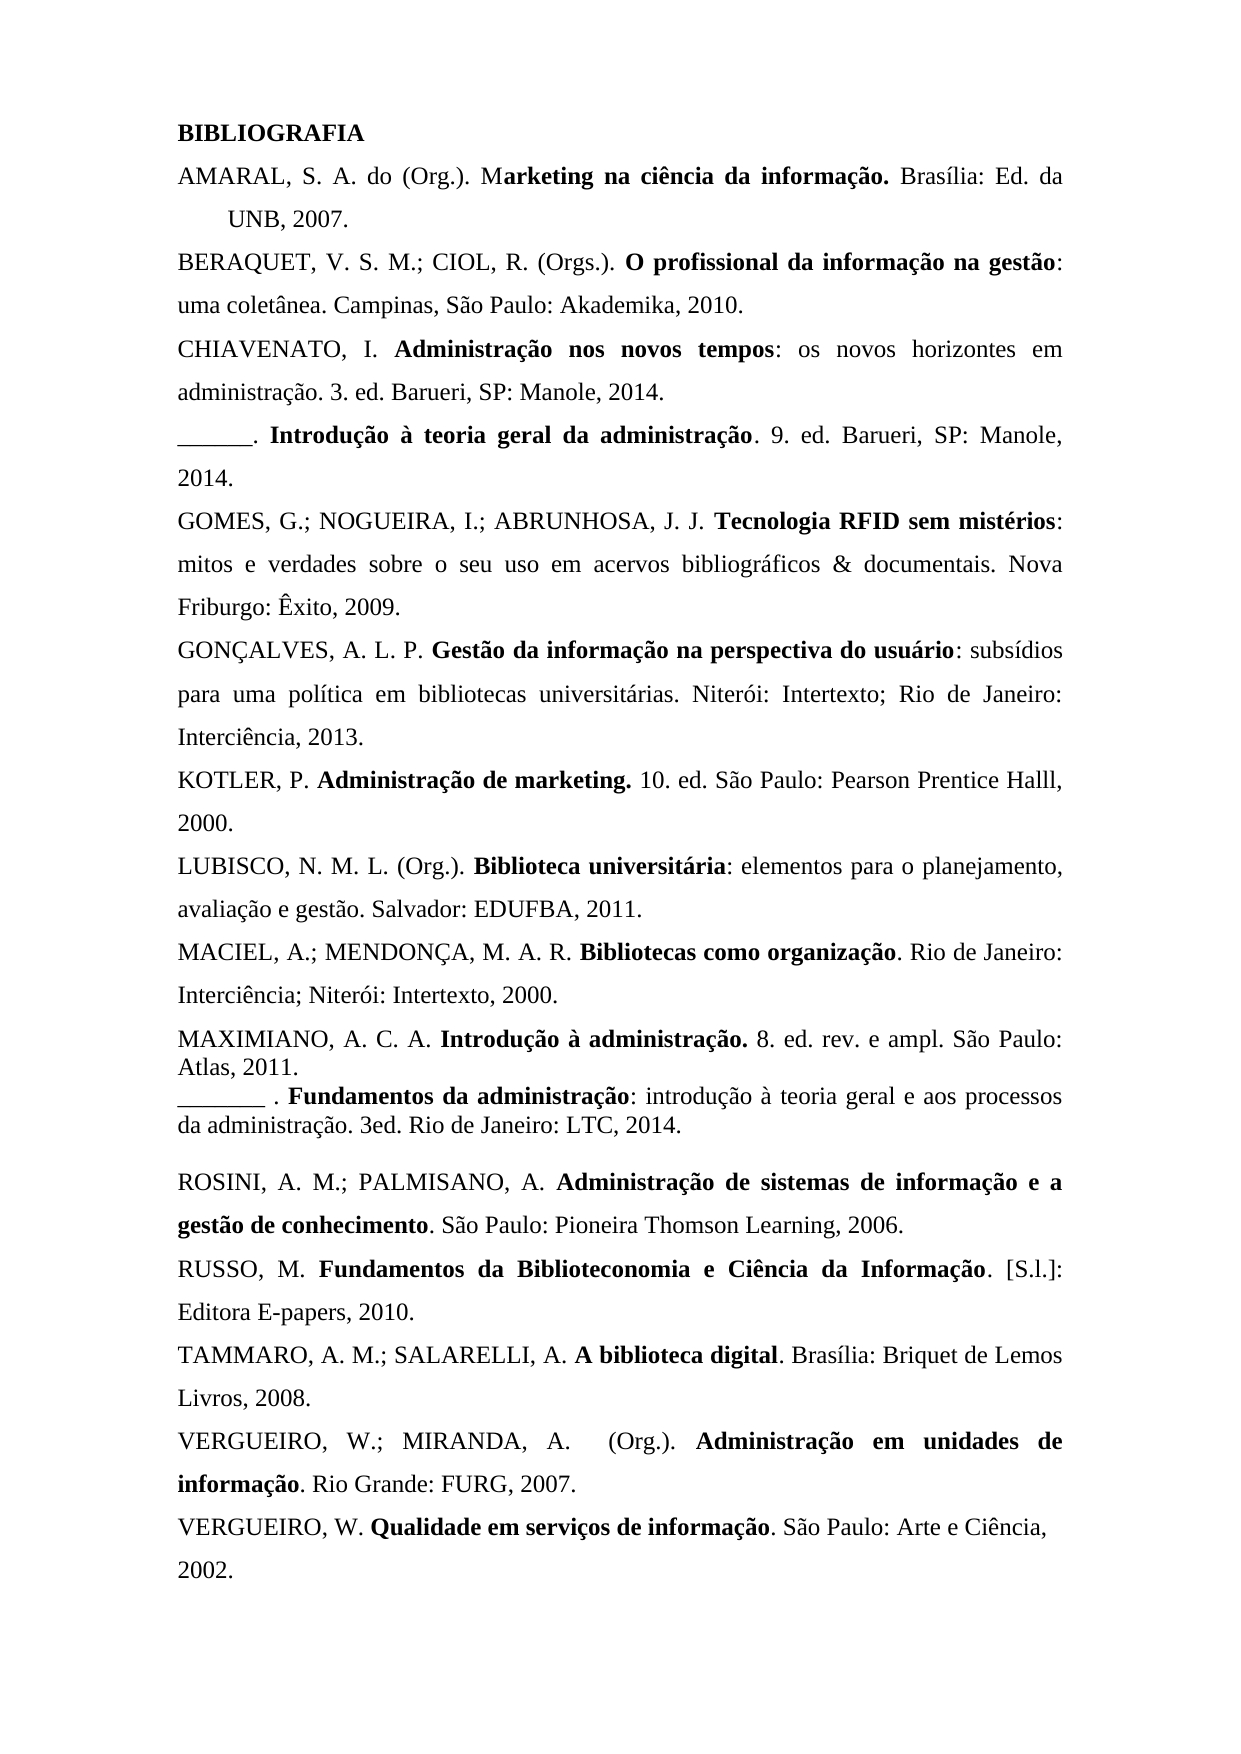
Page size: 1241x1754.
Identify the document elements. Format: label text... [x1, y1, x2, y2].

text LUBISCO, N. M. L. (Org.). Biblioteca universitária: elementos para o planejamento, avaliação e gestão. Salvador: EDUFBA, 2011. [177, 851, 1063, 923]
text BIBLIOGRAFIA [177, 118, 1063, 147]
text MAXIMIANO, A. C. A. Introdução à administração. 8. ed. rev. e ampl. São Paulo: Atlas, 2011. [177, 1024, 1063, 1081]
text _______ . Fundamentos da administração: introdução à teoria geral e aos processos da administração. 3ed. Rio de Janeiro: LTC, 2014. [177, 1081, 1063, 1139]
text CHIAVENATO, I. Administração nos novos tempos: os novos horizontes em administração. 3. ed. Barueri, SP: Manole, 2014. [177, 334, 1063, 406]
text ______. Introdução à teoria geral da administração. 9. ed. Barueri, SP: Manole, 2014. [177, 420, 1063, 492]
list RUSSO, M. Fundamentos da Biblioteconomia e Ciência da Informação. [S.l.]: Editora E-papers, 2010. [177, 1254, 1063, 1326]
text AMARAL, S. A. do (Org.). Marketing na ciência da informação. Brasília: Ed. da UNB, 2007. [177, 161, 1063, 233]
text GOMES, G.; NOGUEIRA, I.; ABRUNHOSA, J. J. Tecnologia RFID sem mistérios: mitos e verdades sobre o seu uso em acervos bibliográficos & documentais. Nova Friburgo: Êxito, 2009. [177, 506, 1063, 621]
text KOTLER, P. Administração de marketing. 10. ed. São Paulo: Pearson Prentice Halll, 2000. [177, 765, 1063, 837]
text ROSINI, A. M.; PALMISANO, A. Administração de sistemas de informação e a gestão de conhecimento. São Paulo: Pioneira Thomson Learning, 2006. [177, 1167, 1063, 1239]
text MACIEL, A.; MENDONÇA, M. A. R. Bibliotecas como organização. Rio de Janeiro: Interciência; Niterói: Intertexto, 2000. [177, 937, 1063, 1009]
text 2002. [177, 1556, 1063, 1584]
text GONÇALVES, A. L. P. Gestão da informação na perspectiva do usuário: subsídios para uma política em bibliotecas universitárias. Niterói: Intertexto; Rio de Janeiro: Interciência, 2013. [177, 636, 1063, 751]
text BERAQUET, V. S. M.; CIOL, R. (Orgs.). O profissional da informação na gestão: uma coletânea. Campinas, São Paulo: Akademika, 2010. [177, 247, 1063, 319]
text TAMMARO, A. M.; SALARELLI, A. A biblioteca digital. Brasília: Briquet de Lemos Livros, 2008. [177, 1340, 1063, 1412]
text VERGUEIRO, W.; MIRANDA, A. (Org.). Administração em unidades de informação. Rio Grande: FURG, 2007. [177, 1426, 1063, 1498]
text VERGUEIRO, W. Qualidade em serviços de informação. São Paulo: Arte e Ciência, [177, 1512, 1063, 1541]
